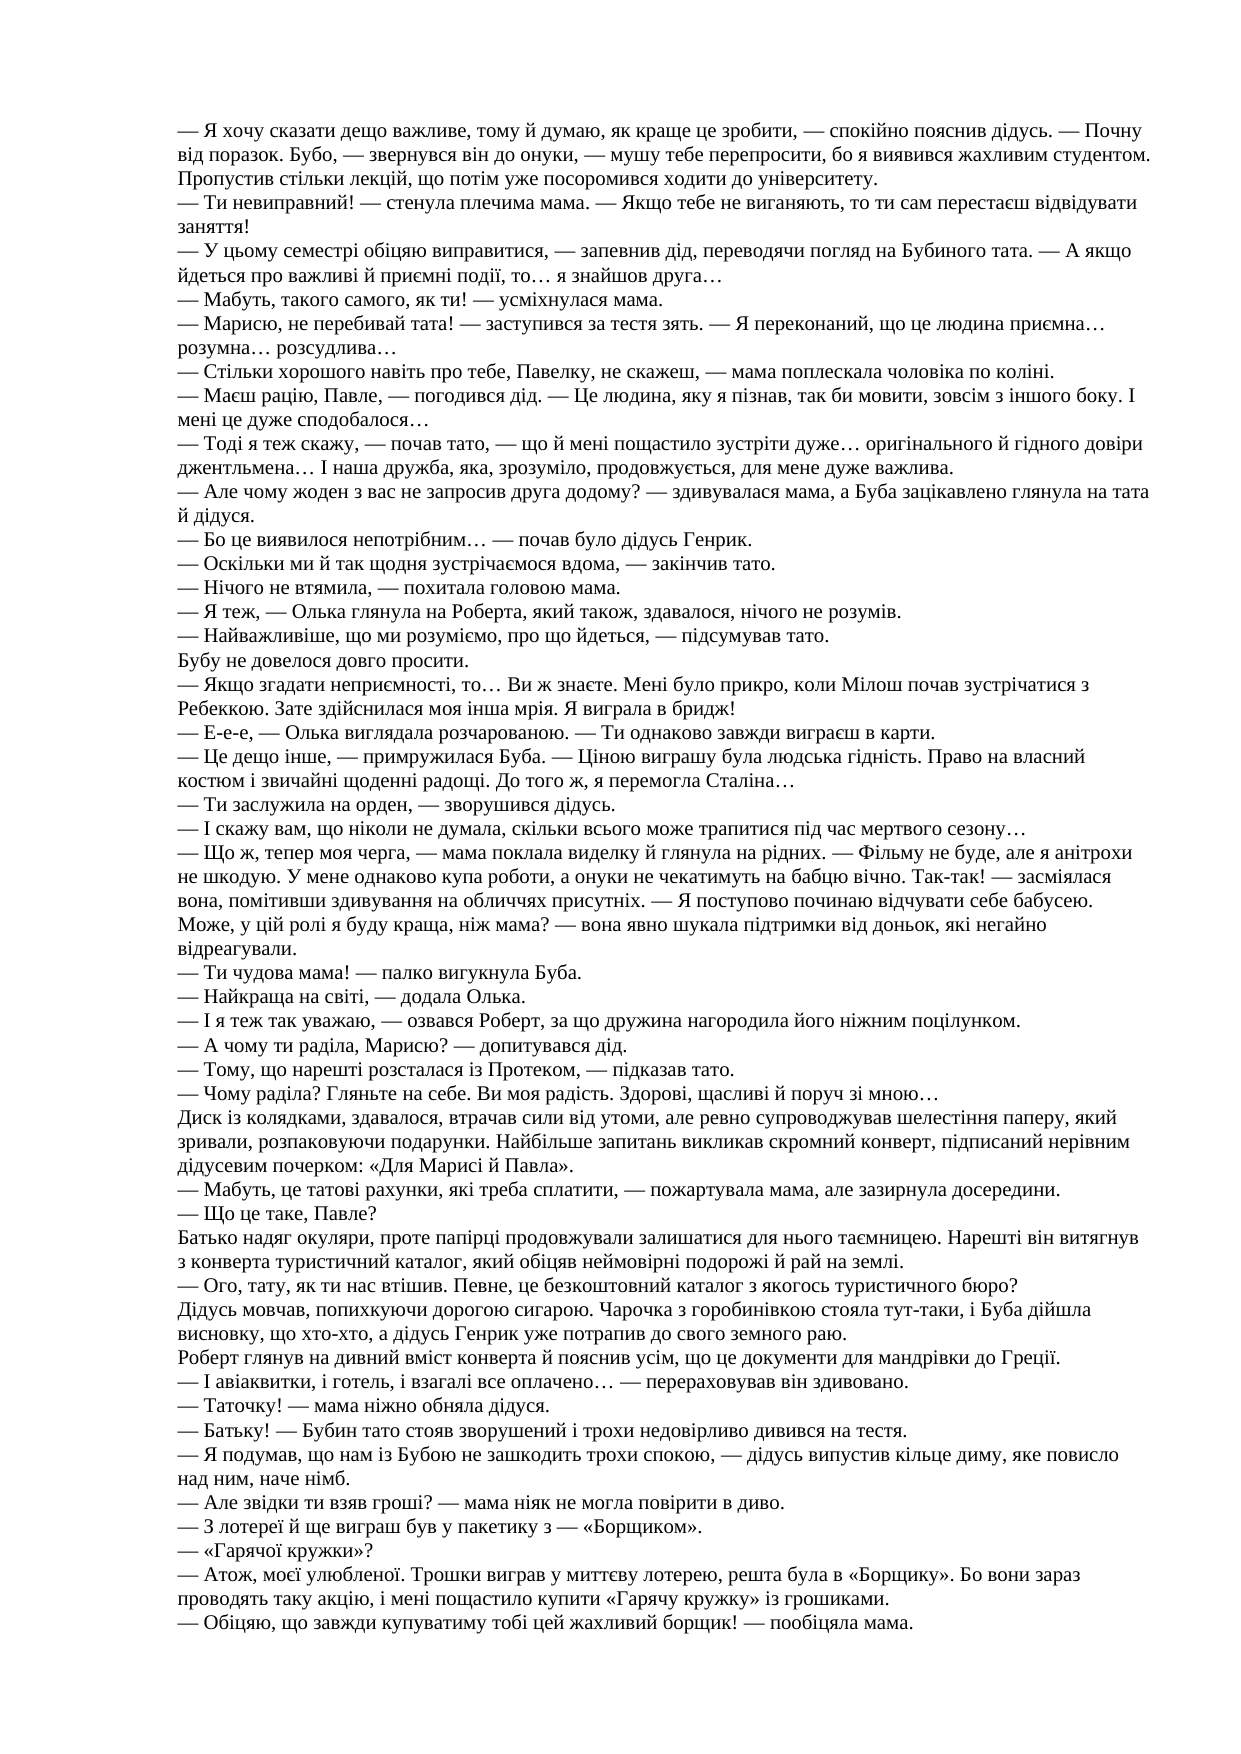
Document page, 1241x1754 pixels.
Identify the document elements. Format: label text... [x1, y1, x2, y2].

text — Я хочу сказати дещо важливе, тому й думаю, як краще це зробити, — спокійно пояснив дідусь. — Почну від поразок. Бубо, — звернувся він до онуки, — мушу тебе перепросити, бо я виявився жахливим студентом. Пропустив стільки лекцій, що потім уже посоромився ходити до університету. [177, 118, 1152, 190]
text Батько надяг окуляри, проте папірці продовжували залишатися для нього таємницею. Нарешті він витягнув з конверта туристичний каталог, який обіцяв неймовірні подорожі й рай на землі. [177, 1225, 1152, 1273]
text — Ого, тату, як ти нас втішив. Певне, це безкоштовний каталог з якогось туристичного бюро? [177, 1273, 1152, 1297]
text — Ти заслужила на орден, — зворушився дідусь. [177, 792, 1152, 816]
text Дідусь мовчав, попихкуючи дорогою сигарою. Чарочка з горобинівкою стояла тут-таки, і Буба дійшла висновку, що хто-хто, а дідусь Генрик уже потрапив до свого земного раю. [177, 1297, 1152, 1345]
text — Маєш рацію, Павле, — погодився дід. — Це людина, яку я пізнав, так би мовити, зовсім з іншого боку. І мені це дуже сподобалося… [177, 383, 1152, 431]
text — Оскільки ми й так щодня зустрічаємося вдома, — закінчив тато. [177, 551, 1152, 575]
text — Це дещо інше, — примружилася Буба. — Ціною виграшу була людська гідність. Право на власний костюм і звичайні щоденні радощі. До того ж, я перемогла Сталіна… [177, 744, 1152, 792]
text Диск із колядками, здавалося, втрачав сили від утоми, але ревно супроводжував шелестіння паперу, який зривали, розпаковуючи подарунки. Найбільше запитань викликав скромний конверт, підписаний нерівним дідусевим почерком: «Для Марисі й Павла». [177, 1105, 1152, 1177]
text — А чому ти раділа, Марисю? — допитувався дід. [177, 1032, 1152, 1057]
text — Ти чудова мама! — палко вигукнула Буба. [177, 960, 1152, 984]
text — Стільки хорошого навіть про тебе, Павелку, не скажеш, — мама поплескала чоловіка по коліні. [177, 359, 1152, 383]
text — Що ж, тепер моя черга, — мама поклала виделку й глянула на рідних. — Фільму не буде, але я анітрохи не шкодую. У мене однаково купа роботи, а онуки не чекатимуть на бабцю вічно. Так-так! — засміялася вона, помітивши здивування на обличчях присутніх. — Я поступово починаю відчувати себе бабусею. Може, у цій ролі я буду краща, ніж мама? — вона явно шукала підтримки від доньок, які негайно відреагували. [177, 840, 1152, 960]
text — Бо це виявилося непотрібним… — почав було дідусь Генрик. [177, 527, 1152, 551]
text — Найкраща на світі, — додала Олька. [177, 984, 1152, 1008]
text Роберт глянув на дивний вміст конверта й пояснив усім, що це документи для мандрівки до Греції. [177, 1345, 1152, 1369]
text — Тому, що нарешті розсталася із Протеком, — підказав тато. [177, 1057, 1152, 1081]
text — У цьому семестрі обіцяю виправитися, — запевнив дід, переводячи погляд на Бубиного тата. — А якщо йдеться про важливі й приємні події, то… я знайшов друга… [177, 238, 1152, 287]
text — Мабуть, такого самого, як ти! — усміхнулася мама. [177, 287, 1152, 311]
text — Тоді я теж скажу, — почав тато, — що й мені пощастило зустріти дуже… оригінального й гідного довіри джентльмена… І наша дружба, яка, зрозуміло, продовжується, для мене дуже важлива. [177, 431, 1152, 479]
text — Найважливіше, що ми розуміємо, про що йдеться, — підсумував тато. [177, 623, 1152, 647]
text — Нічого не втямила, — похитала головою мама. [177, 575, 1152, 599]
text Бубу не довелося довго просити. [177, 647, 1152, 672]
text — Чому раділа? Гляньте на себе. Ви моя радість. Здорові, щасливі й поруч зі мною… [177, 1081, 1152, 1105]
text — Але чому жоден з вас не запросив друга додому? — здивувалася мама, а Буба зацікавлено глянула на тата й дідуся. [177, 479, 1152, 527]
text — Ти невиправний! — стенула плечима мама. — Якщо тебе не виганяють, то ти сам перестаєш відвідувати заняття! [177, 190, 1152, 238]
text — Марисю, не перебивай тата! — заступився за тестя зять. — Я переконаний, що це людина приємна… розумна… розсудлива… [177, 311, 1152, 359]
text — Що це таке, Павле? [177, 1201, 1152, 1225]
text — Е-е-е, — Олька виглядала розчарованою. — Ти однаково завжди виграєш в карти. [177, 720, 1152, 744]
text — Мабуть, це татові рахунки, які треба сплатити, — пожартувала мама, але зазирнула досередини. [177, 1177, 1152, 1201]
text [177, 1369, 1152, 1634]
text — Якщо згадати неприємності, то… Ви ж знаєте. Мені було прикро, коли Мілош почав зустрічатися з Ребеккою. Зате здійснилася моя інша мрія. Я виграла в бридж! [177, 672, 1152, 720]
text — І я теж так уважаю, — озвався Роберт, за що дружина нагородила його ніжним поцілунком. [177, 1008, 1152, 1032]
text — Я теж, — Олька глянула на Роберта, який також, здавалося, нічого не розумів. [177, 599, 1152, 623]
text — І скажу вам, що ніколи не думала, скільки всього може трапитися під час мертвого сезону… [177, 816, 1152, 840]
